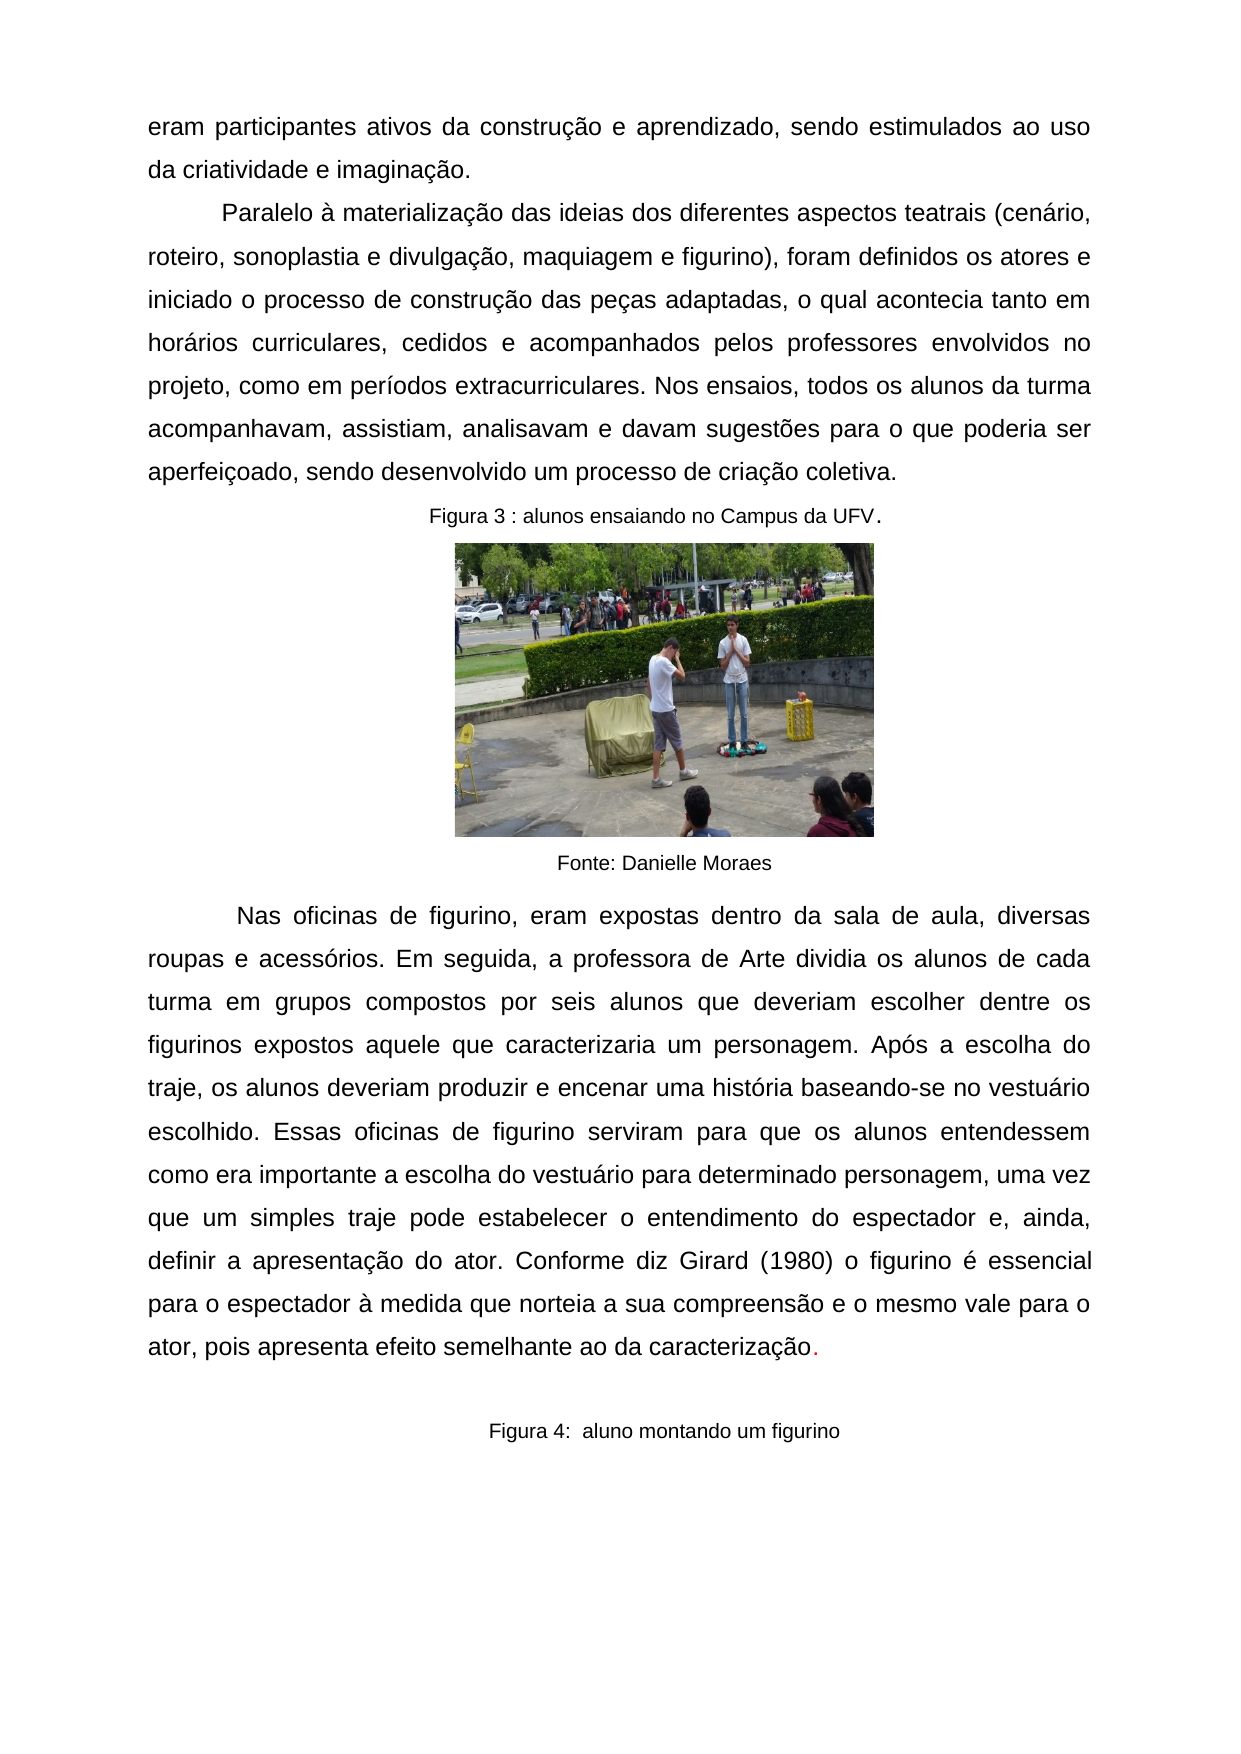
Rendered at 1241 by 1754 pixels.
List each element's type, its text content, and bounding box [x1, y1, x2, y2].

picture [454, 543, 874, 837]
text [148, 112, 1092, 184]
text Figura 4: aluno montando um figurino [148, 1418, 1092, 1442]
text Paralelo à materialização das ideias dos diferentes aspectos teatrais (cenário, roteiro, sonoplastia e divulgação, maquiagem e figurino), foram definidos os atores e iniciado o processo de construção das peças adaptadas, o qual acontecia tanto em horários curriculares, cedidos e acompanhados pelos professores envolvidos no projeto, como em períodos extracurriculares. Nos ensaios, todos os alunos da turma acompanhavam, assistiam, analisavam e davam sugestões para o que poderia ser aperfeiçoado, sendo desenvolvido um processo de criação coletiva. [148, 198, 1092, 486]
text Figura 3 : alunos ensaiando no Campus da UFV. [148, 500, 1092, 529]
text Nas oficinas de figurino, eram expostas dentro da sala de aula, diversas roupas e acessórios. Em seguida, a professora de Arte dividia os alunos de cada turma em grupos compostos por seis alunos que deveriam escolher dentre os figurinos expostos aquele que caracterizaria um personagem. Após a escolha do traje, os alunos deveriam produzir e encenar uma história baseando-se no vestuário escolhido. Essas oficinas de figurino serviram para que os alunos entendessem como era importante a escolha do vestuário para determinado personagem, uma vez que um simples traje pode estabelecer o entendimento do espectador e, ainda, definir a apresentação do ator. Conforme diz Girard (1980) o figurino é essencial para o espectador à medida que norteia a sua compreensão e o mesmo vale para o ator, pois apresenta efeito semelhante ao da caracterização. [148, 901, 1092, 1361]
text Fonte: Danielle Moraes [148, 851, 1092, 874]
